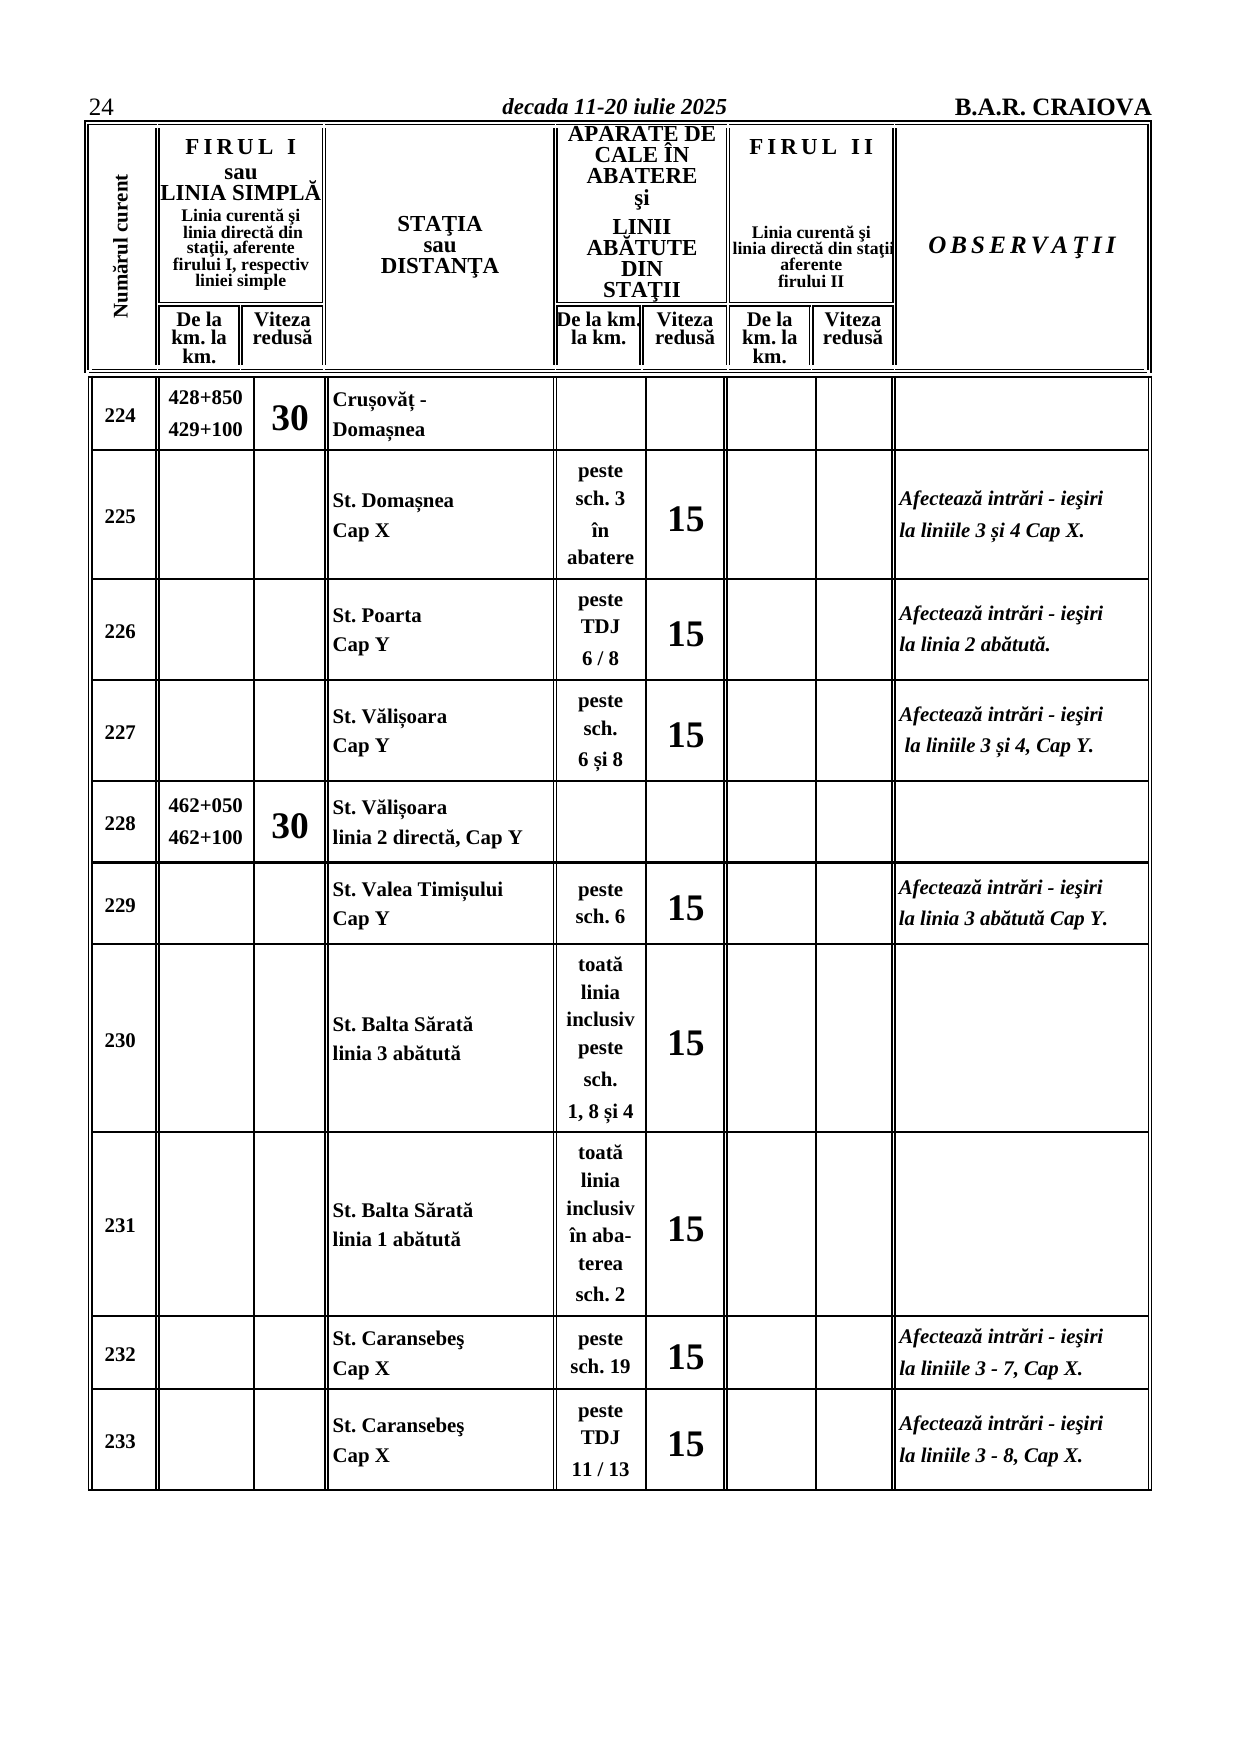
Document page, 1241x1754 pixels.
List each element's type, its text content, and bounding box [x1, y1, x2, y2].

table_cell [728, 1133, 815, 1315]
table_cell Afectează intrări - ieşiri la liniile 3 și 4, Cap Y. [896, 681, 1148, 780]
table_cell [93, 1317, 155, 1388]
table_cell [557, 782, 645, 861]
table_cell [160, 864, 253, 943]
table_cell St. Vălișoara Cap Y [329, 681, 553, 780]
table_cell [93, 1133, 155, 1315]
table_cell 15 [647, 451, 723, 578]
table_cell [728, 782, 815, 861]
table_cell Afectează intrări - ieşiri la liniile 3 - 8, Cap X. [896, 1390, 1148, 1489]
table_cell [93, 451, 155, 578]
table_cell toată linia inclusiv peste sch. 1, 8 și 4 [557, 945, 645, 1131]
table_cell [728, 451, 815, 578]
table_cell 15 [647, 945, 723, 1131]
table_cell [817, 1317, 891, 1388]
table_cell [255, 580, 324, 679]
table_cell 30 [255, 378, 324, 449]
table_cell [896, 378, 1148, 449]
table_cell [817, 782, 891, 861]
table_cell Afectează intrări - ieşiri la liniile 3 și 4 Cap X. [896, 451, 1148, 578]
table_cell peste sch. 19 [557, 1317, 645, 1388]
table_cell [728, 1317, 815, 1388]
table_cell peste TDJ 11 / 13 [557, 1390, 645, 1489]
table_cell [255, 945, 324, 1131]
table_cell [728, 945, 815, 1131]
table_cell St. Balta Sărată linia 1 abătută [329, 1133, 553, 1315]
table_cell St. Balta Sărată linia 3 abătută [329, 945, 553, 1131]
table_cell [896, 1133, 1148, 1315]
table_cell [728, 864, 815, 943]
table_cell [817, 864, 891, 943]
table_cell [817, 580, 891, 679]
table_cell [647, 782, 723, 861]
table_cell [160, 1390, 253, 1489]
table_cell 15 [647, 1317, 723, 1388]
table_cell [160, 1133, 253, 1315]
table_cell [728, 378, 815, 449]
table_cell Afectează intrări - ieşiri la linia 2 abătută. [896, 580, 1148, 679]
table_cell 15 [647, 681, 723, 780]
table_cell 462+050 462+100 [160, 782, 253, 861]
table_cell [93, 945, 155, 1131]
table_cell St. Vălișoara linia 2 directă, Cap Y [329, 782, 553, 861]
table_cell 30 [255, 782, 324, 861]
table_cell St. Valea Timișului Cap Y [329, 864, 553, 943]
table_cell [255, 1317, 324, 1388]
table_cell Afectează intrări - ieşiri la linia 3 abătută Cap Y. [896, 864, 1148, 943]
table_cell St. Domașnea Cap X [329, 451, 553, 578]
table_cell 15 [647, 864, 723, 943]
table_cell [255, 1390, 324, 1489]
table_cell 428+850 429+100 [160, 378, 253, 449]
table_cell Afectează intrări - ieşiri la liniile 3 - 7, Cap X. [896, 1317, 1148, 1388]
table_cell peste sch. 6 [557, 864, 645, 943]
table_cell 15 [647, 1133, 723, 1315]
table_cell [896, 782, 1148, 861]
table_cell [817, 1390, 891, 1489]
table_cell [255, 451, 324, 578]
table_cell peste sch. 3 în abatere [557, 451, 645, 578]
table_cell [93, 681, 155, 780]
table_cell [255, 864, 324, 943]
table_cell St. Poarta Cap Y [329, 580, 553, 679]
table_cell [93, 1390, 155, 1489]
table_cell [728, 580, 815, 679]
table_cell [93, 782, 155, 861]
table_cell [93, 580, 155, 679]
table_cell [728, 1390, 815, 1489]
table_cell [817, 1133, 891, 1315]
table_cell St. Caransebeş Cap X [329, 1390, 553, 1489]
table_cell [255, 1133, 324, 1315]
table_cell [817, 945, 891, 1131]
table_cell peste TDJ 6 / 8 [557, 580, 645, 679]
table_cell [817, 681, 891, 780]
table_cell [160, 945, 253, 1131]
table_cell peste sch. 6 și 8 [557, 681, 645, 780]
table_cell [557, 378, 645, 449]
table_cell [817, 451, 891, 578]
table_cell toată linia inclusiv în aba-terea sch. 2 [557, 1133, 645, 1315]
table_cell [160, 1317, 253, 1388]
table_cell [728, 681, 815, 780]
table_cell 15 [647, 580, 723, 679]
table_cell Crușovăț - Domașnea [329, 378, 553, 449]
table_cell [93, 864, 155, 943]
table_cell 15 [647, 1390, 723, 1489]
table_cell [896, 945, 1148, 1131]
table_cell [160, 580, 253, 679]
table_cell [647, 378, 723, 449]
table_cell [160, 681, 253, 780]
table_cell [160, 451, 253, 578]
table_cell [93, 378, 155, 449]
table_cell St. Caransebeş Cap X [329, 1317, 553, 1388]
table_cell [255, 681, 324, 780]
table_cell [817, 378, 891, 449]
